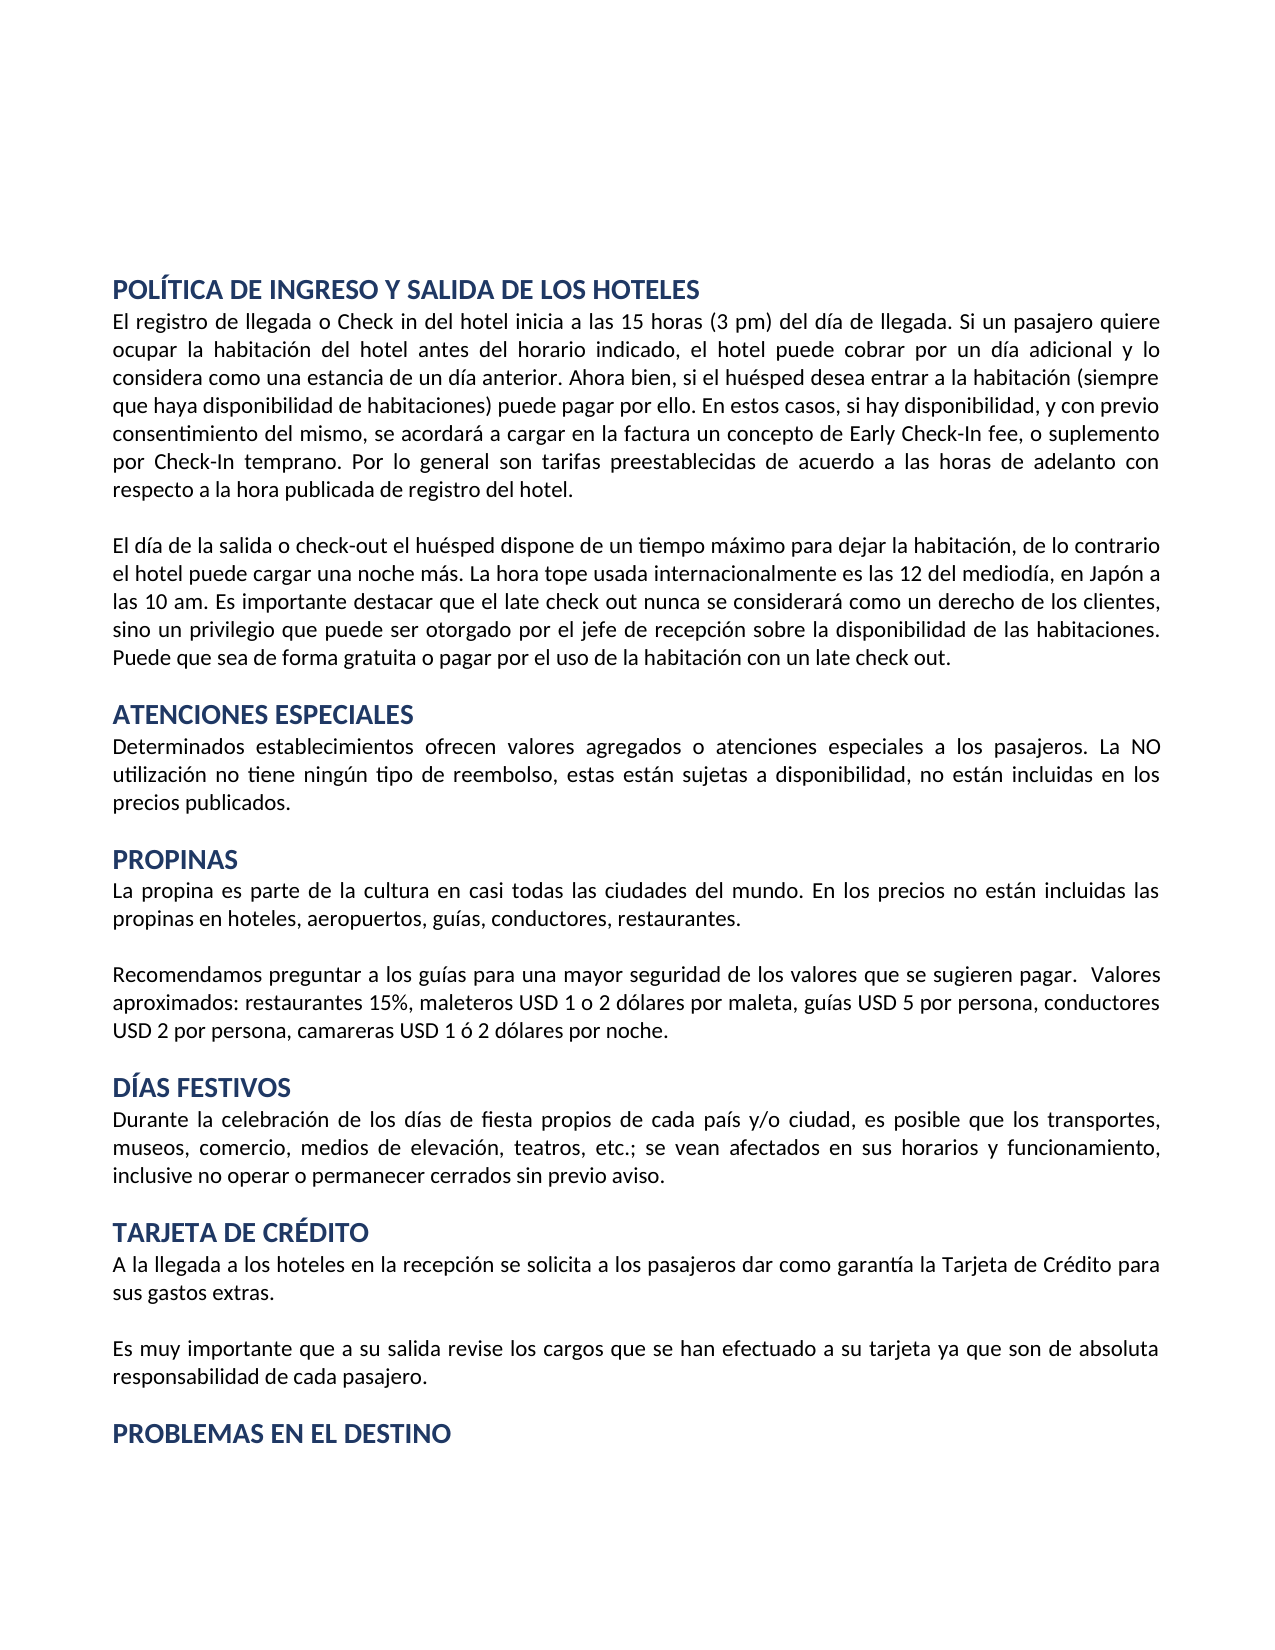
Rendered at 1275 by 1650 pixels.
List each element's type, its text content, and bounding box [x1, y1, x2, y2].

text El registro de llegada o Check in del hotel inicia a las 15 horas (3 pm) del día de llegada. Si un pasajero quiere ocupar la habitación del hotel antes del horario indicado, el hotel puede cobrar por un día adicional y lo considera como una estancia de un día anterior. Ahora bien, si el huésped desea entrar a la habitación (siempre que haya disponibilidad de habitaciones) puede pagar por ello. En estos casos, si hay disponibilidad, y con previo consentimiento del mismo, se acordará a cargar en la factura un concepto de Early Check-In fee, o suplemento por Check-In temprano. Por lo general son tarifas preestablecidas de acuerdo a las horas de adelanto con respecto a la hora publicada de registro del hotel. [112, 307, 1162, 503]
text PROPINAS [112, 841, 1162, 876]
text La propina es parte de la cultura en casi todas las ciudades del mundo. En los precios no están incluidas las propinas en hoteles, aeropuertos, guías, conductores, restaurantes. [112, 876, 1162, 932]
text PROBLEMAS EN EL DESTINO [112, 1415, 1162, 1451]
text Recomendamos preguntar a los guías para una mayor seguridad de los valores que se sugieren pagar. Valores aproximados: restaurantes 15%, maleteros USD 1 o 2 dólares por maleta, guías USD 5 por persona, conductores USD 2 por persona, camareras USD 1 ó 2 dólares por noche. [112, 961, 1162, 1044]
text ATENCIONES ESPECIALES [112, 696, 1162, 732]
text Durante la celebración de los días de fiesta propios de cada país y/o ciudad, es posible que los transportes, museos, comercio, medios de elevación, teatros, etc.; se vean afectados en sus horarios y funcionamiento, inclusive no operar o permanecer cerrados sin previo aviso. [112, 1105, 1162, 1189]
text El día de la salida o check-out el huésped dispone de un tiempo máximo para dejar la habitación, de lo contrario el hotel puede cargar una noche más. La hora tope usada internacionalmente es las 12 del mediodía, en Japón a las 10 am. Es importante destacar que el late check out nunca se considerará como un derecho de los clientes, sino un privilegio que puede ser otorgado por el jefe de recepción sobre la disponibilidad de las habitaciones. Puede que sea de forma gratuita o pagar por el uso de la habitación con un late check out. [112, 531, 1162, 671]
text A la llegada a los hoteles en la recepción se solicita a los pasajeros dar como garantía la Tarjeta de Crédito para sus gastos extras. [112, 1250, 1162, 1306]
text Determinados establecimientos ofrecen valores agregados o atenciones especiales a los pasajeros. La NO utilización no tiene ningún tipo de reembolso, estas están sujetas a disponibilidad, no están incluidas en los precios publicados. [112, 732, 1162, 816]
text POLÍTICA DE INGRESO Y SALIDA DE LOS HOTELES [112, 271, 1162, 307]
text TARJETA DE CRÉDITO [112, 1214, 1162, 1250]
text Es muy importante que a su salida revise los cargos que se han efectuado a su tarjeta ya que son de absoluta responsabilidad de cada pasajero. [112, 1334, 1162, 1390]
text DÍAS FESTIVOS [112, 1069, 1162, 1105]
